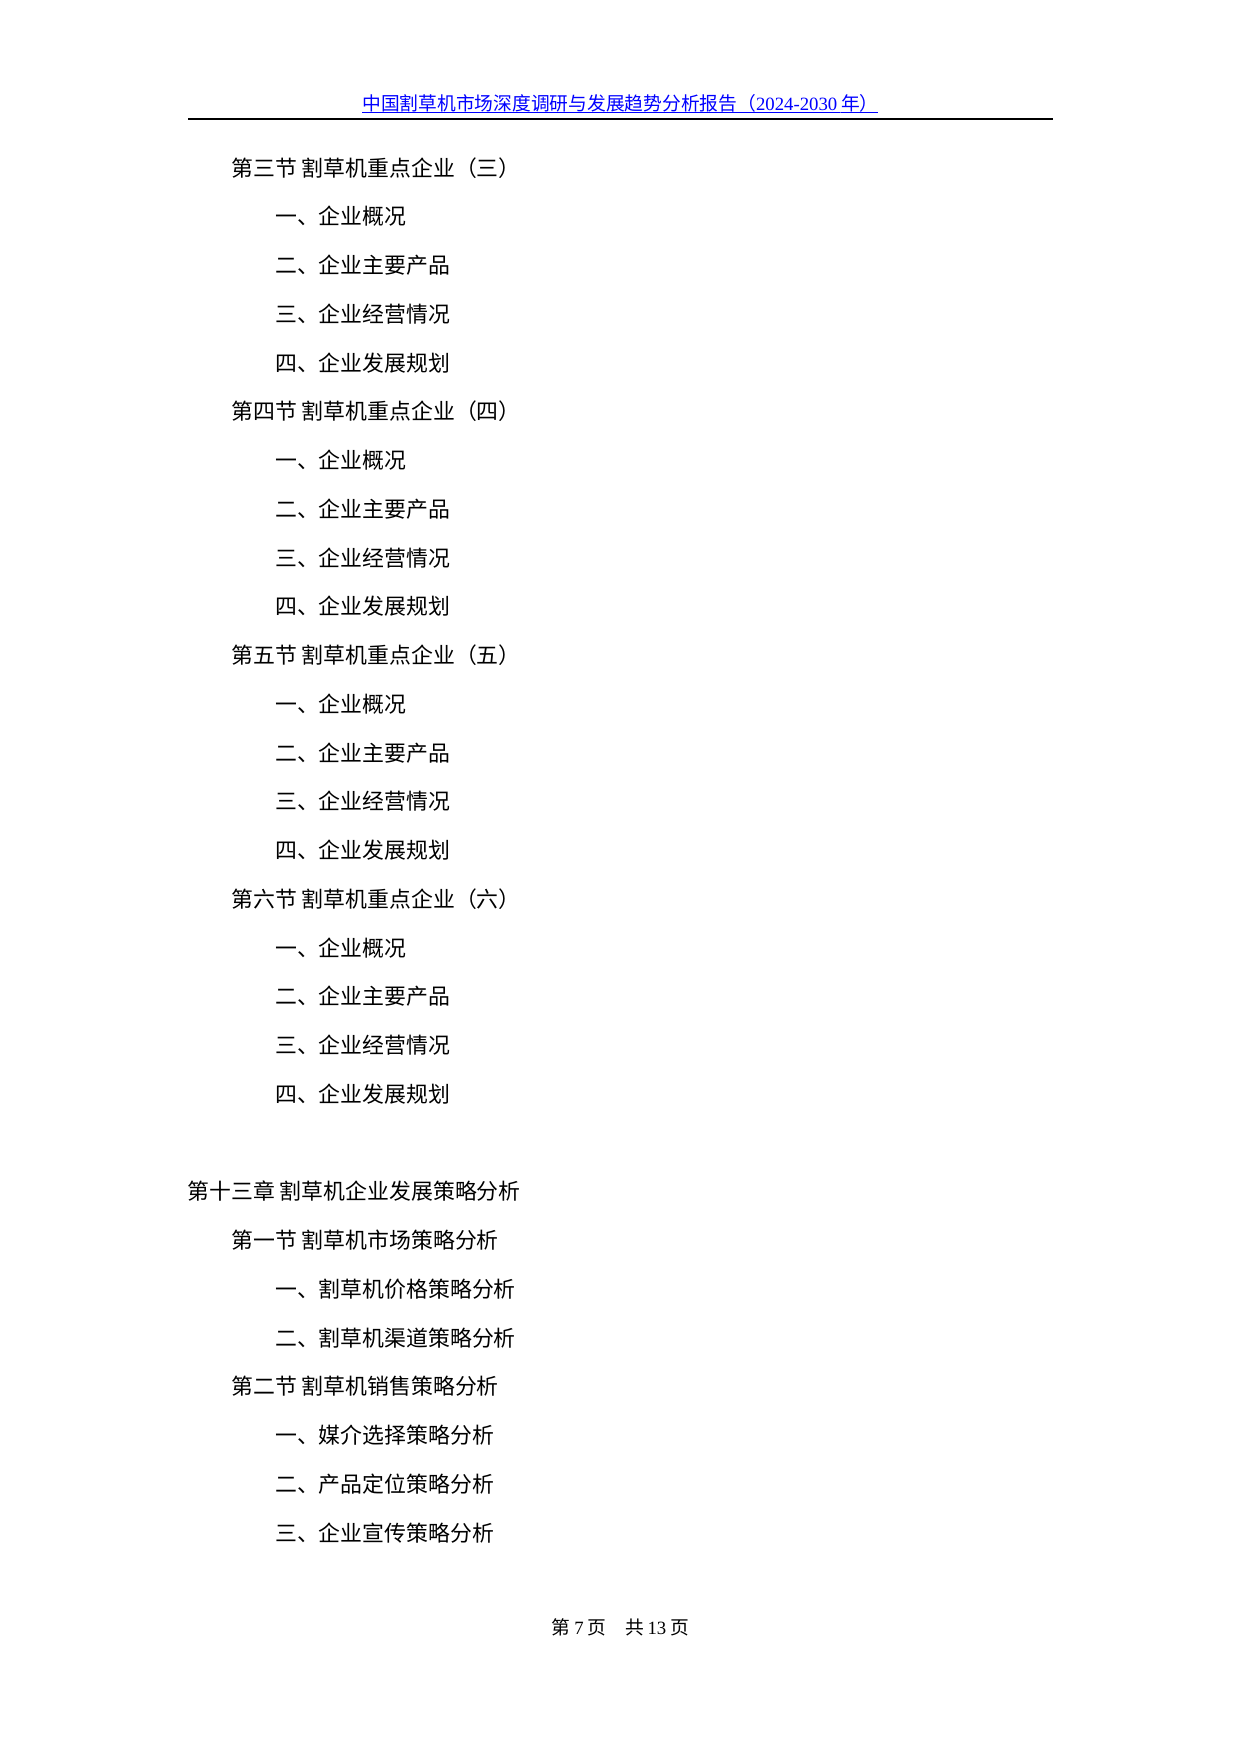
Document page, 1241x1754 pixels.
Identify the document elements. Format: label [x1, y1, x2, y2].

text [187, 150, 1053, 1548]
